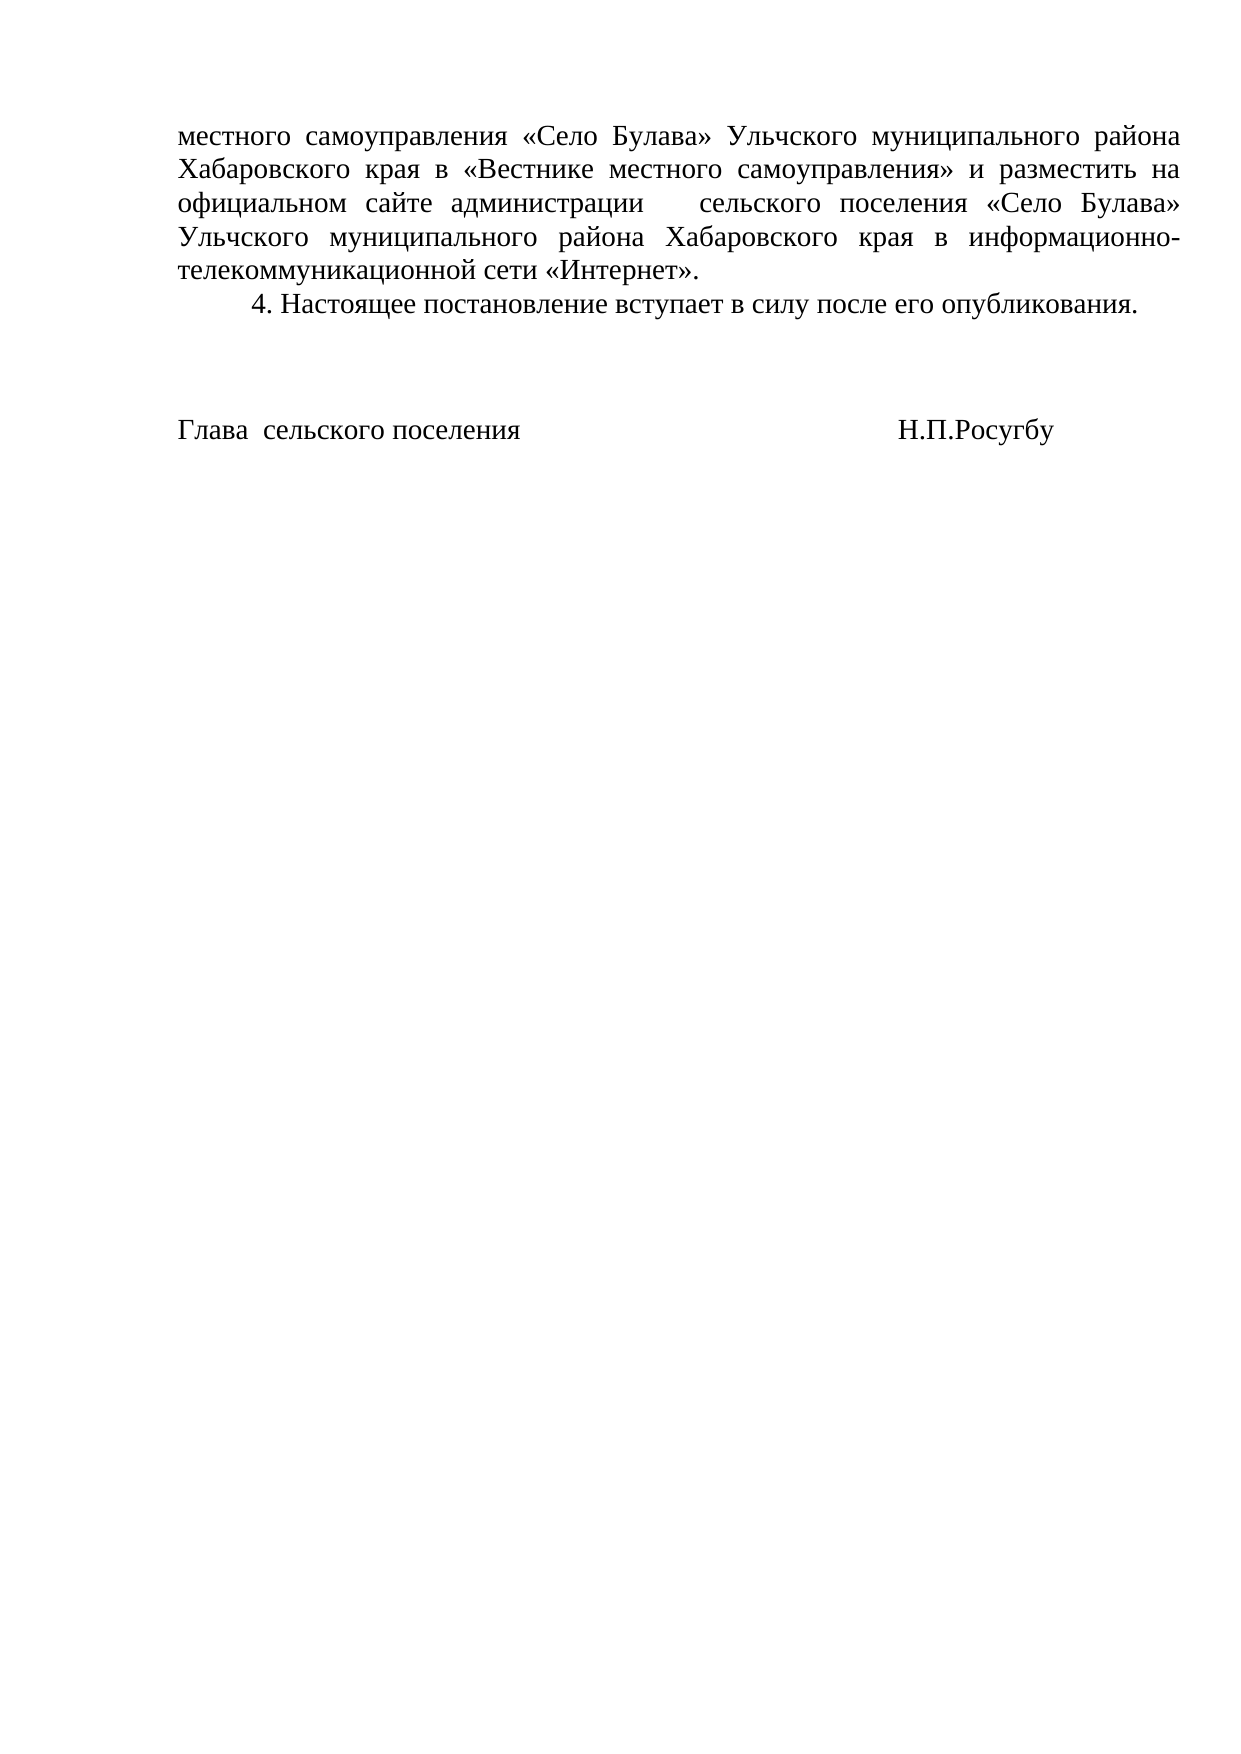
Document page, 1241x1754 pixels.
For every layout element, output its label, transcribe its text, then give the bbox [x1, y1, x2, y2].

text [177, 118, 1181, 286]
text Глава сельского поселения Н.П.Росугбу [177, 412, 1181, 446]
text 4. Настоящее постановление вступает в силу после его опубликования. [177, 286, 1181, 319]
